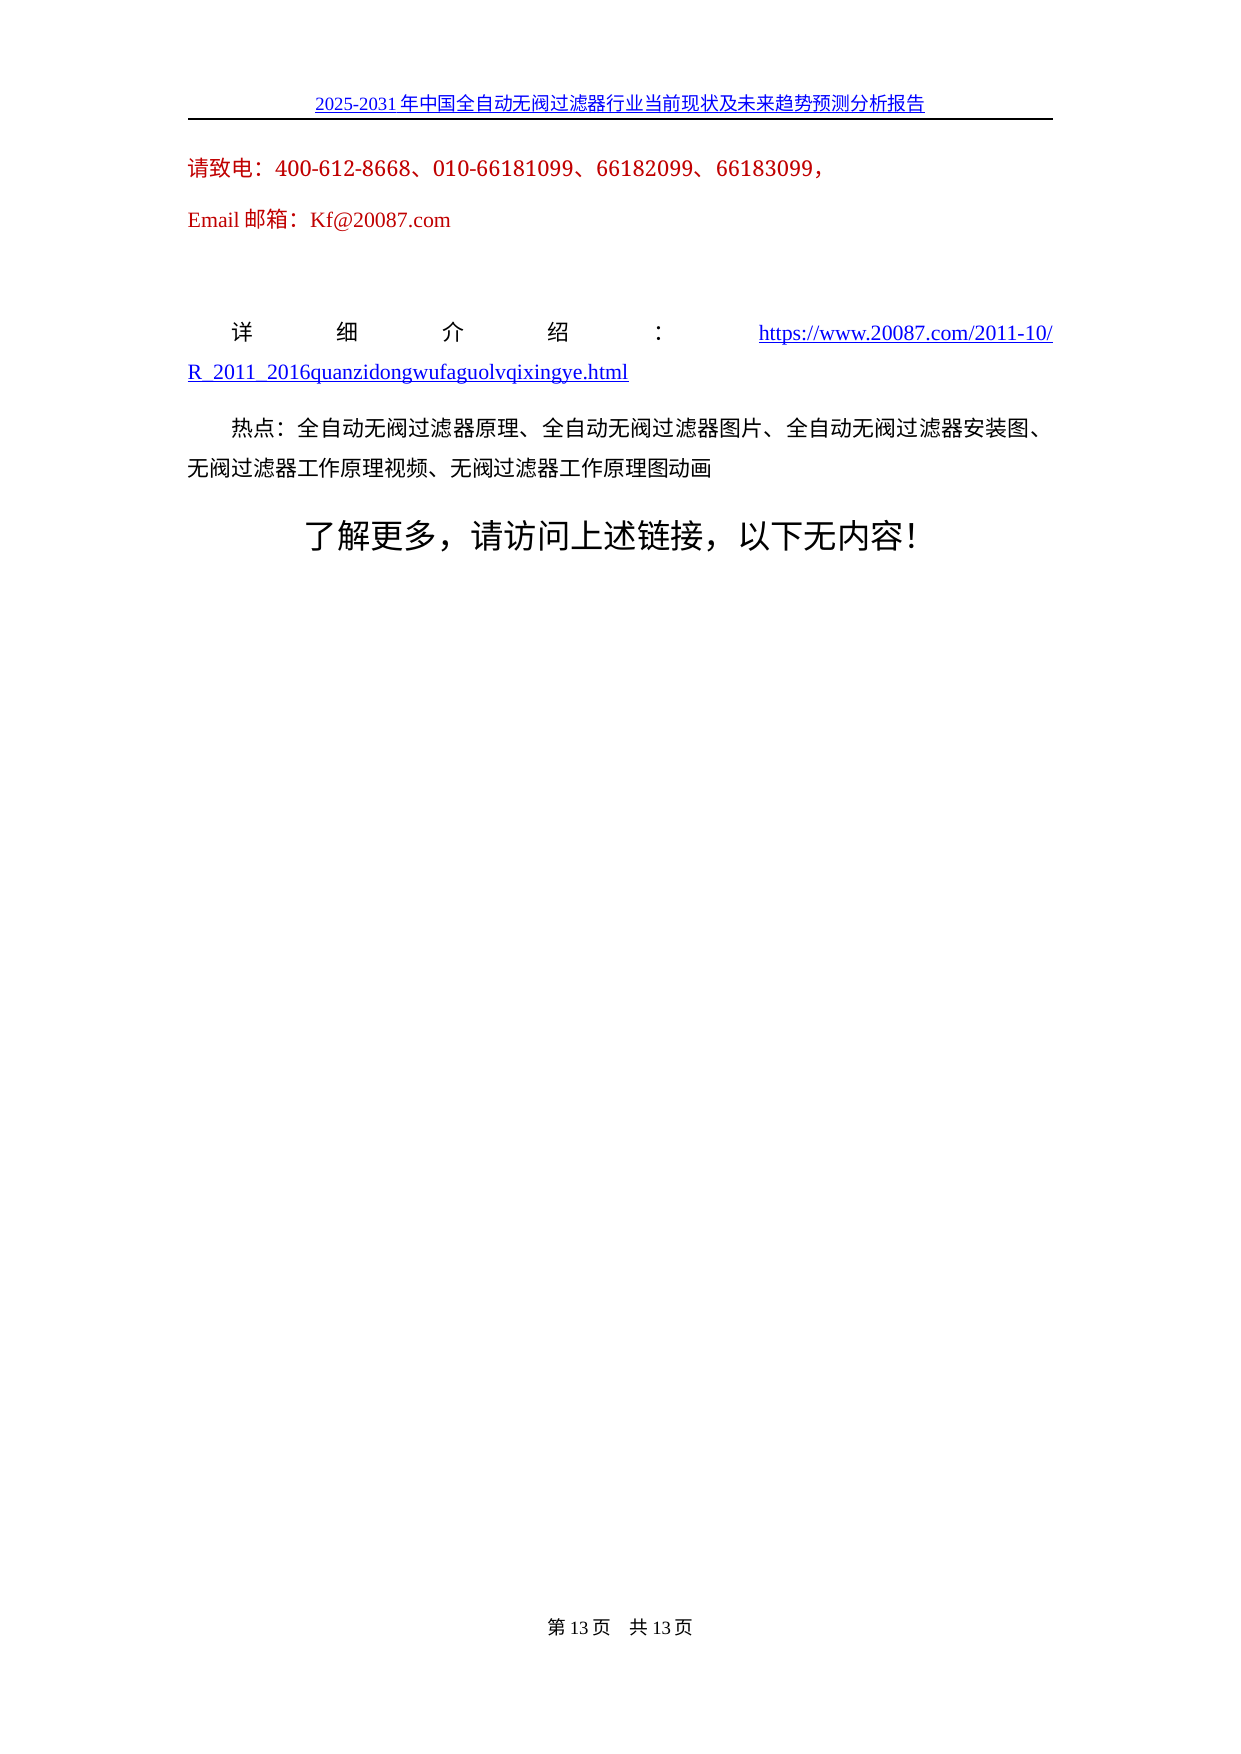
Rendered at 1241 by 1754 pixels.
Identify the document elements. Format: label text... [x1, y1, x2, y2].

text 请致电：400-612-8668、010-66181099、66182099、66183099， [187, 150, 1053, 183]
title 了解更多，请访问上述链接，以下无内容！ [187, 501, 1053, 566]
text 详细介绍：https://www.20087.com/2011-10/R_2011_2016quanzidongwufaguolvqixingye.html [187, 315, 1053, 388]
text 热点：全自动无阀过滤器原理、全自动无阀过滤器图片、全自动无阀过滤器安装图、无阀过滤器工作原理视频、无阀过滤器工作原理图动画 [187, 410, 1053, 483]
text Email邮箱：Kf@20087.com [187, 202, 1053, 234]
